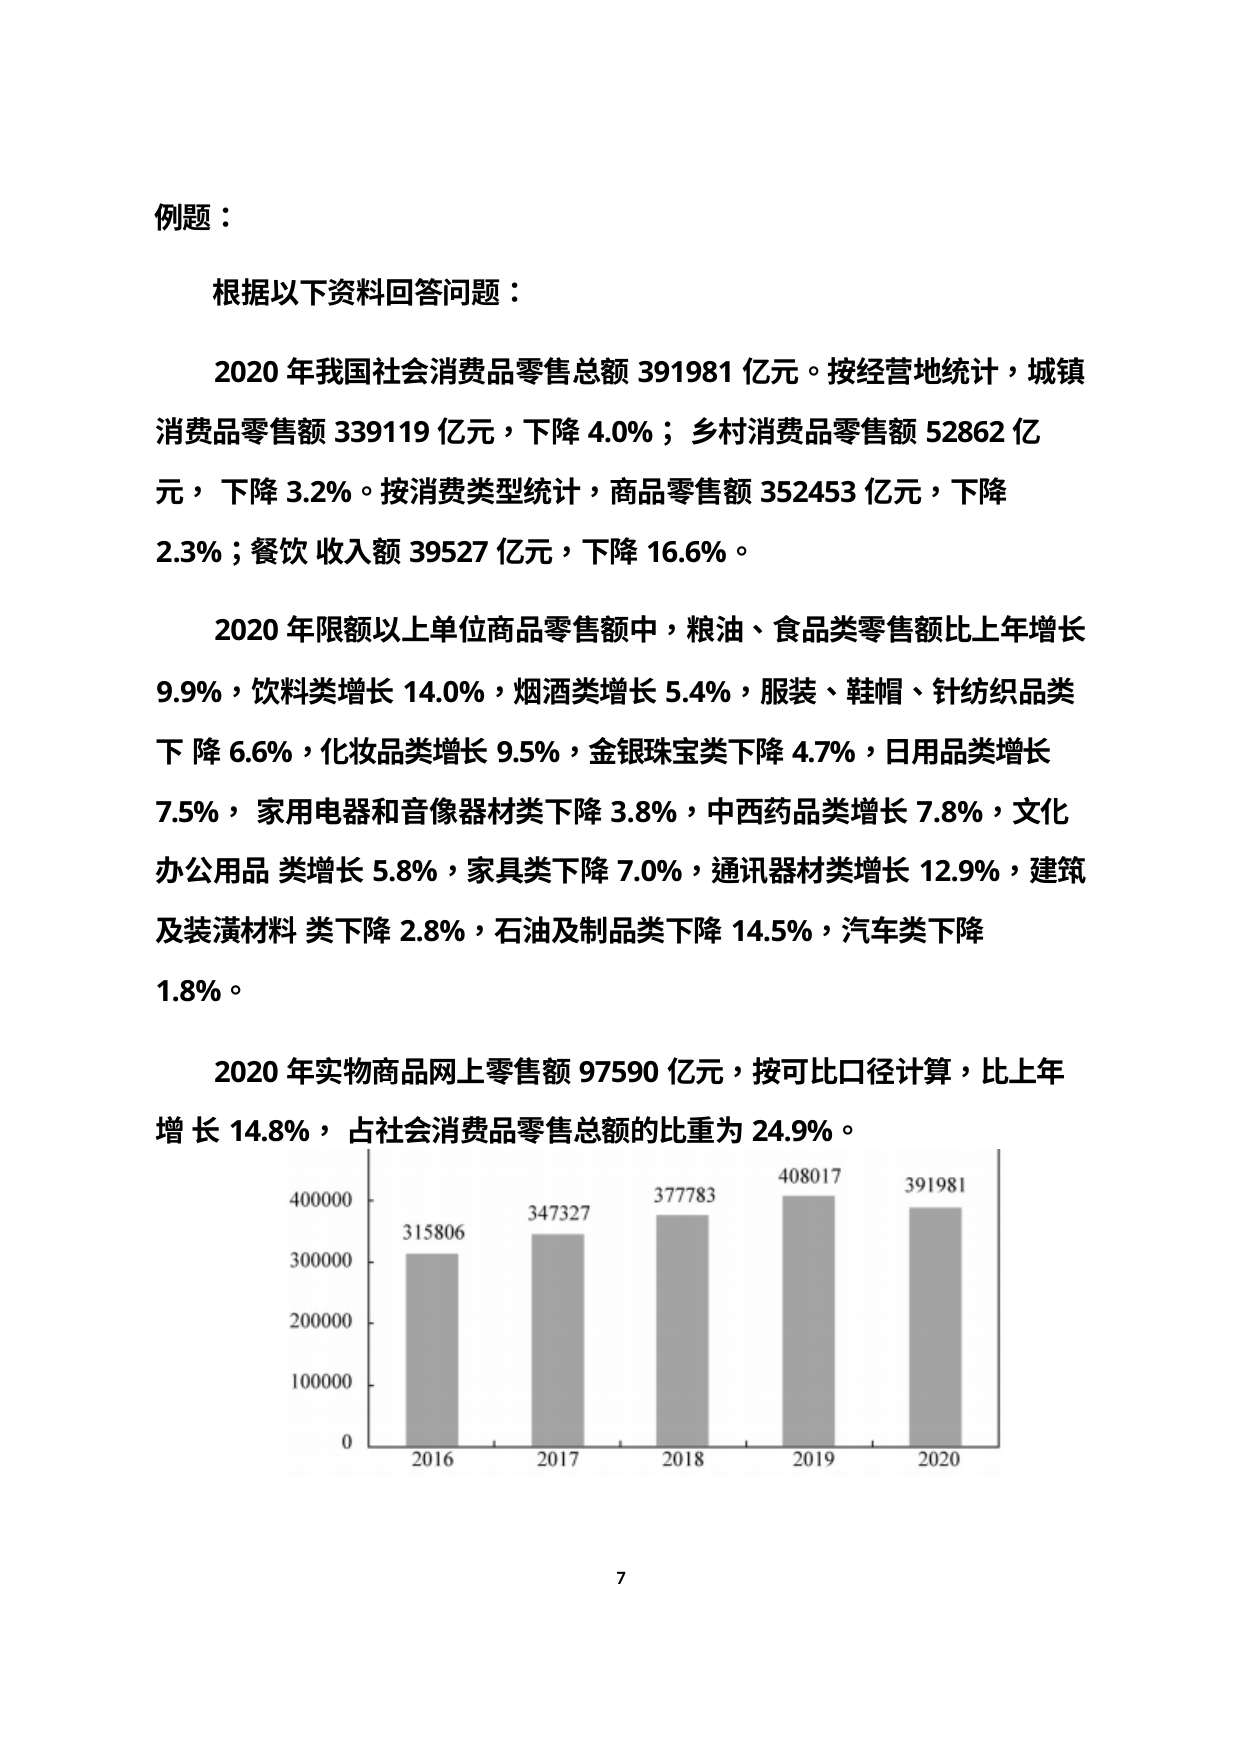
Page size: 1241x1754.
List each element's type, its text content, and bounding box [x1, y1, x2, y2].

picture [285, 1149, 1005, 1477]
text 例题： [154, 199, 1087, 235]
text 2020 年限额以上单位商品零售额中，粮油、食品类零售额比上年增长 [154, 612, 1087, 648]
text 根据以下资料回答问题： [213, 275, 1087, 311]
text 2020 年实物商品网上零售额 97590 亿元，按可比口径计算，比上年增 长 14.8%， 占社会消费品零售总额的比重为 24.9%。 [155, 1051, 1087, 1149]
text 2020 年我国社会消费品零售总额 391981 亿元。按经营地统计，城镇 消费品零售额 339119 亿元，下降 4.0%； 乡村消费品零售额 52862 亿元， 下降 3.2%。按消费类型统计，商品零售额 352453 亿元，下降 2.3%；餐饮 收入额 39527 亿元，下降 16.6%。 [156, 351, 1087, 571]
text 9.9%，饮料类增长 14.0%，烟酒类增长 5.4%，服装、鞋帽、针纺织品类下 降 6.6%，化妆品类增长 9.5%，金银珠宝类下降 4.7%，日用品类增长 7.5%， 家用电器和音像器材类下降 3.8%，中西药品类增长 7.8%，文化办公用品 类增长 5.8%，家具类下降 7.0%，通讯器材类增长 12.9%，建筑及装潢材料 类下降 2.8%，石油及制品类下降 14.5%，汽车类下降 1.8%。 [155, 671, 1087, 1010]
